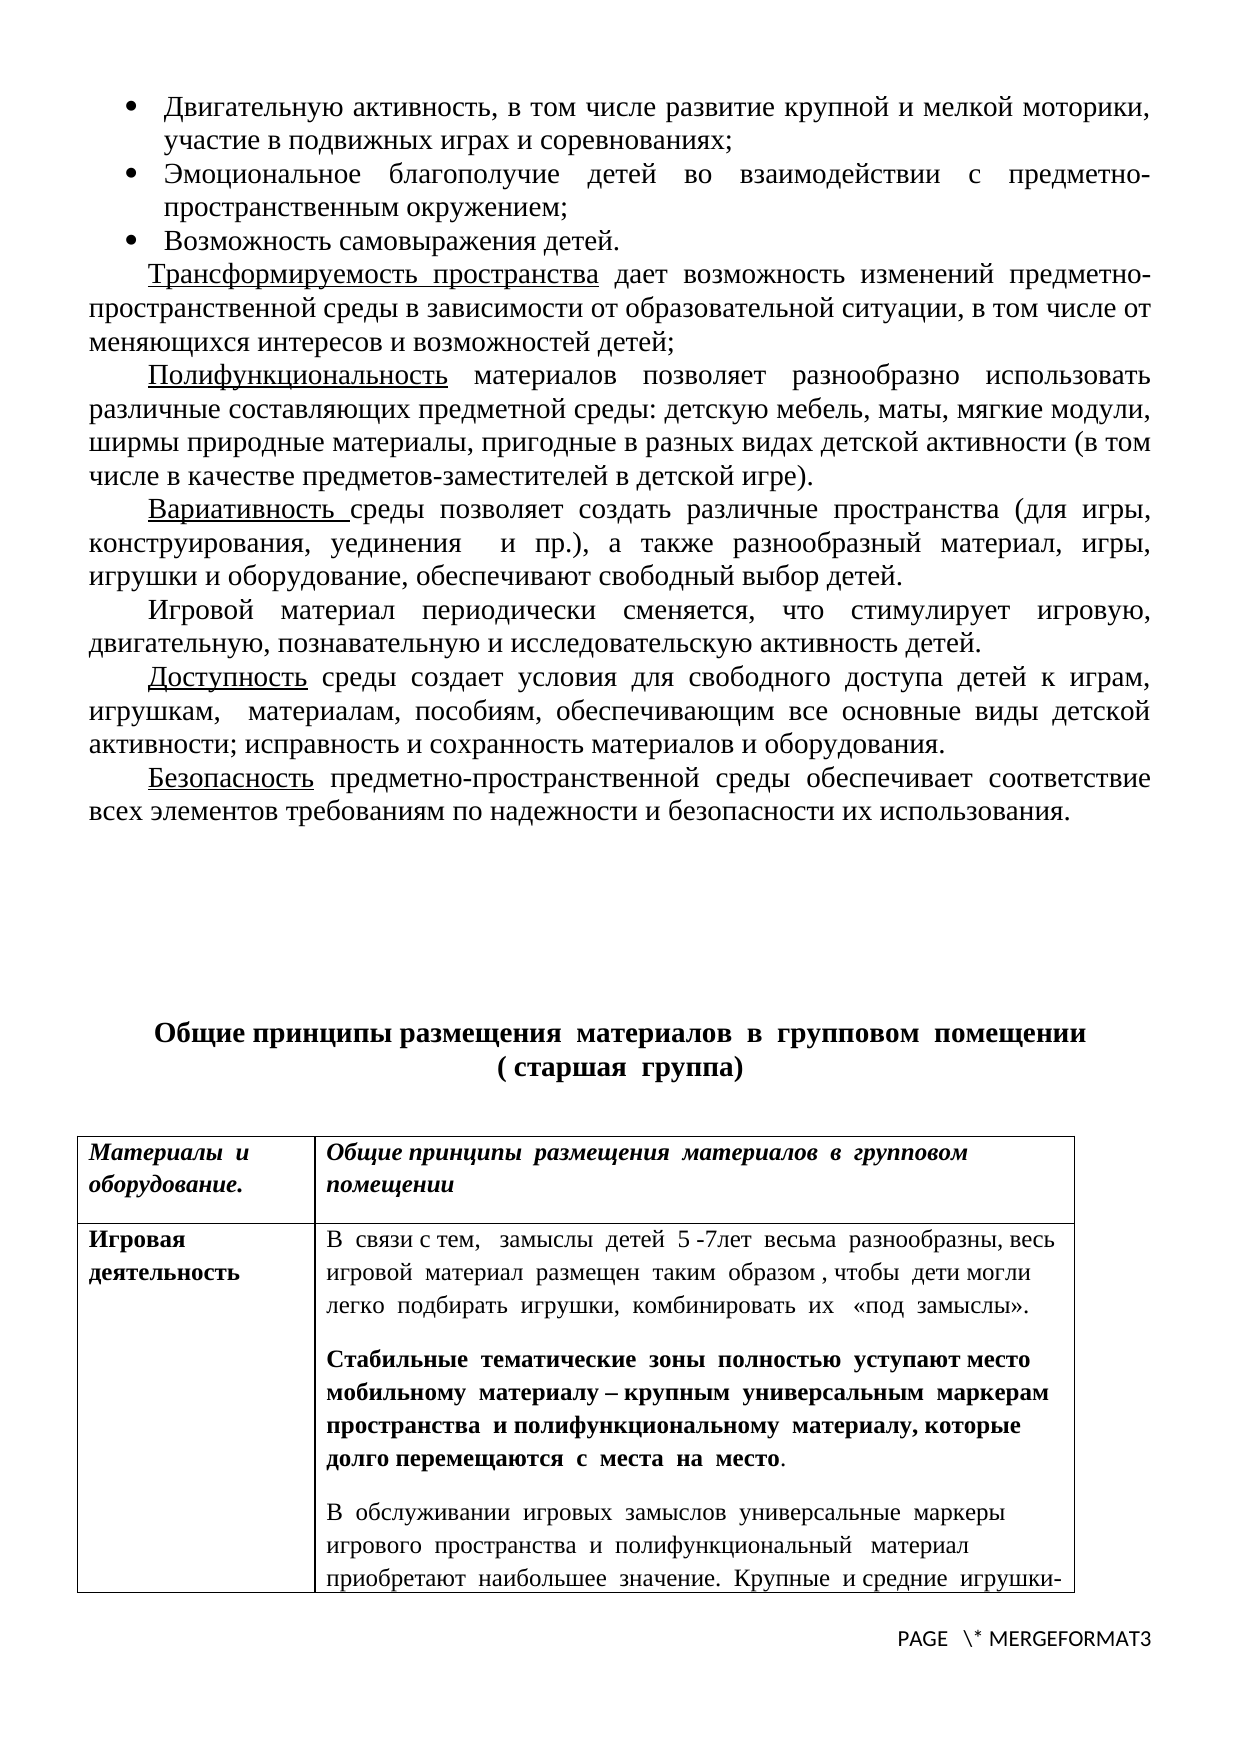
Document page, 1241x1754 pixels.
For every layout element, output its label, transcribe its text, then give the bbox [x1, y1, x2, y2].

list Безопасность предметно-пространственной среды обеспечивает соответствие всех элементов требованиям по надежности и безопасности их использования. [89, 760, 1152, 827]
list Полифункциональность материалов позволяет разнообразно использовать различные составляющих предметной среды: детскую мебель, маты, мягкие модули, ширмы природные материалы, пригодные в разных видах детской активности (в том числе в качестве предметов-заместителей в детской игре). [89, 357, 1152, 491]
list Эмоциональное благополучие детей во взаимодействии с предметно- пространственным окружением; [126, 156, 1152, 223]
list Трансформируемость пространства дает возможность изменений предметно-пространственной среды в зависимости от образовательной ситуации, в том числе от меняющихся интересов и возможностей детей; [89, 257, 1152, 357]
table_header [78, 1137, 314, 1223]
text Общие принципы размещения материалов в групповом помещении [89, 1015, 1152, 1049]
list Вариативность среды позволяет создать различные пространства (для игры, конструирования, уединения и пр.), а также разнообразный материал, игры, игрушки и оборудование, обеспечивают свободный выбор детей. [89, 491, 1152, 592]
list Игровой материал периодически сменяется, что стимулирует игровую, двигательную, познавательную и исследовательскую активность детей. [89, 592, 1152, 659]
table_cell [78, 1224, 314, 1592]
list Возможность самовыражения детей. [126, 223, 1152, 257]
text ( старшая группа) [89, 1049, 1152, 1082]
list Доступность среды создает условия для свободного доступа детей к играм, игрушкам, материалам, пособиям, обеспечивающим все основные виды детской активности; исправность и сохранность материалов и оборудования. [89, 659, 1152, 760]
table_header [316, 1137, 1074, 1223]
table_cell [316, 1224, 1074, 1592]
list Двигательную активность, в том числе развитие крупной и мелкой моторики, участие в подвижных играх и соревнованиях; [126, 89, 1152, 156]
